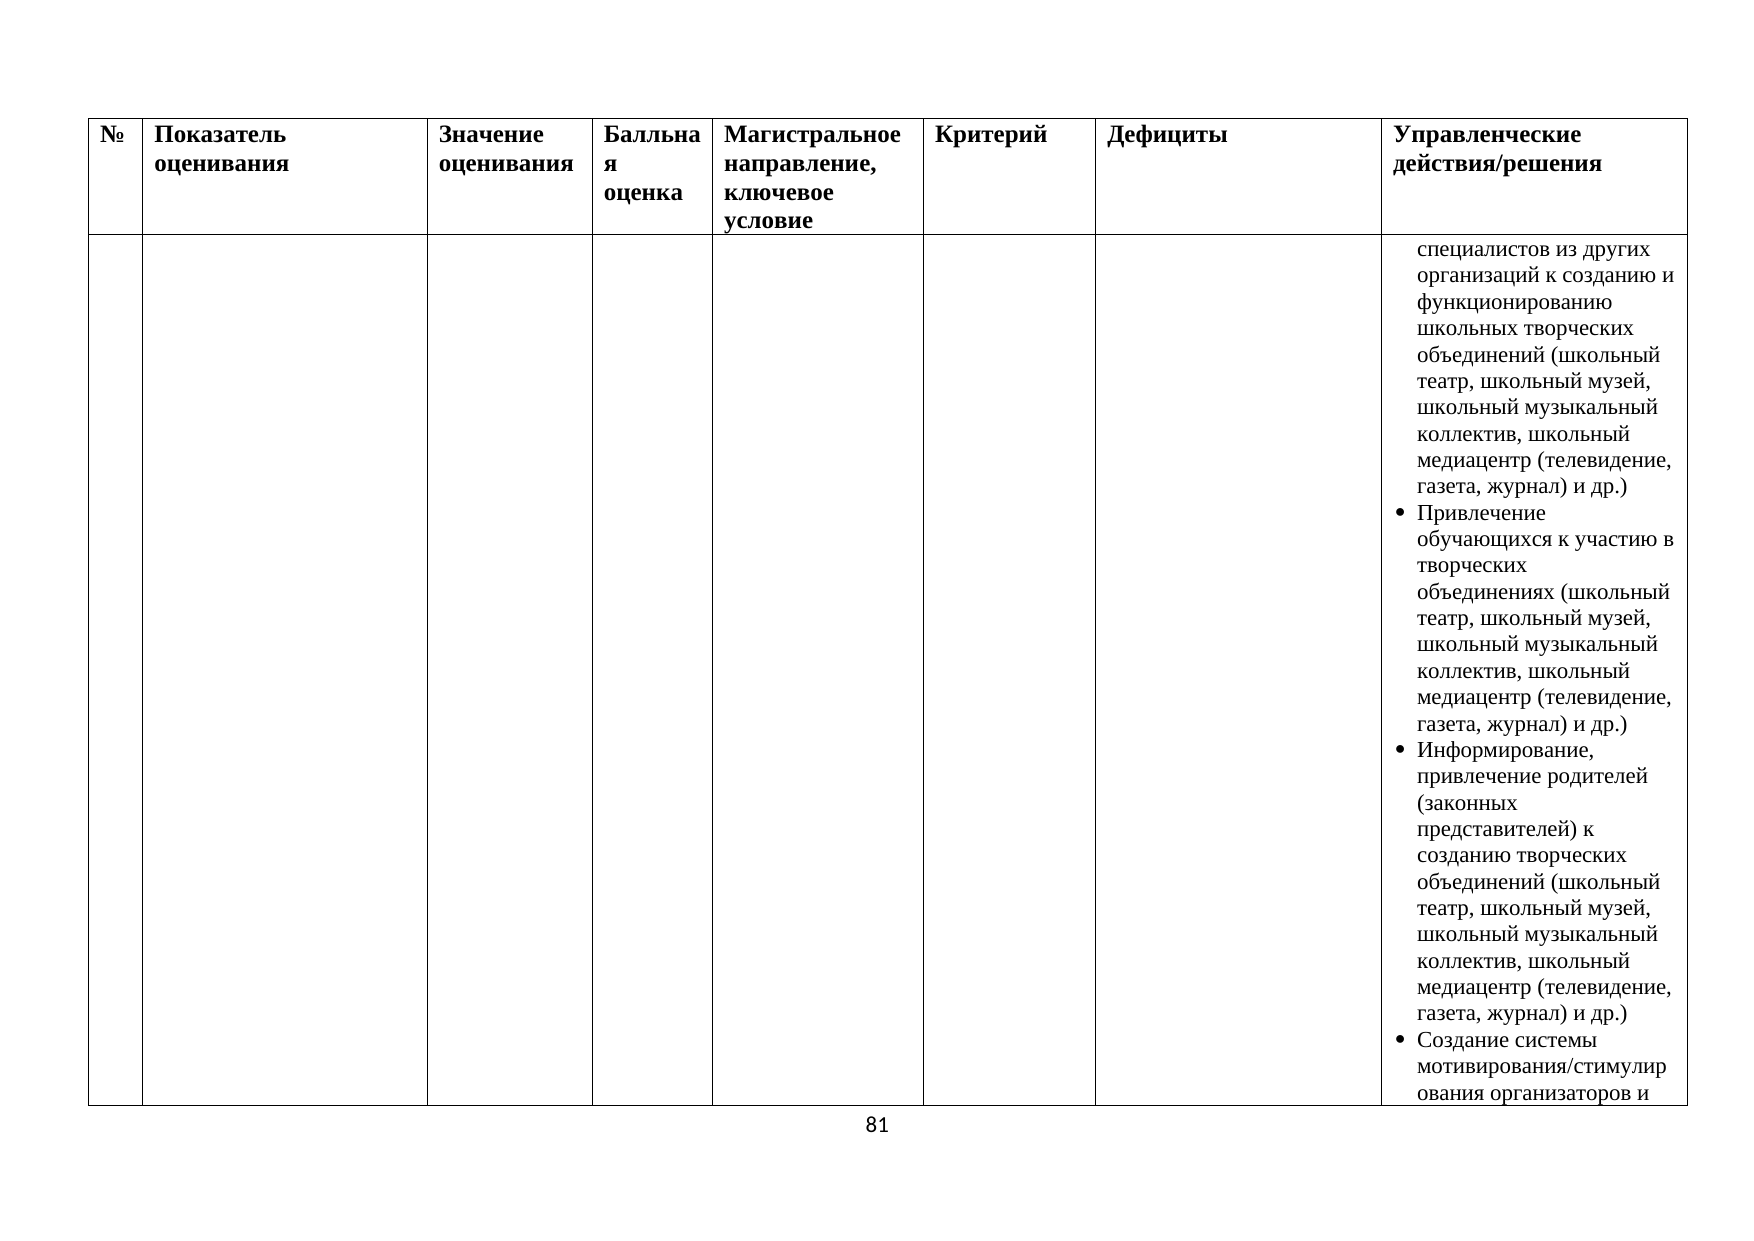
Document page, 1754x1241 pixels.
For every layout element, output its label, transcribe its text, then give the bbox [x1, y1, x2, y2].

table_header Управленческие действия/решения [1382, 119, 1687, 234]
table_header Значение оценивания [428, 119, 592, 234]
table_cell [1096, 235, 1381, 1105]
table_header № [89, 119, 142, 234]
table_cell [1382, 235, 1687, 1105]
table_header Критерий [924, 119, 1095, 234]
table_header Балльная оценка [593, 119, 712, 234]
table_header Дефициты [1096, 119, 1381, 234]
table_header Магистральное направление, ключевое условие [713, 119, 923, 234]
table_header Показатель оценивания [143, 119, 427, 234]
